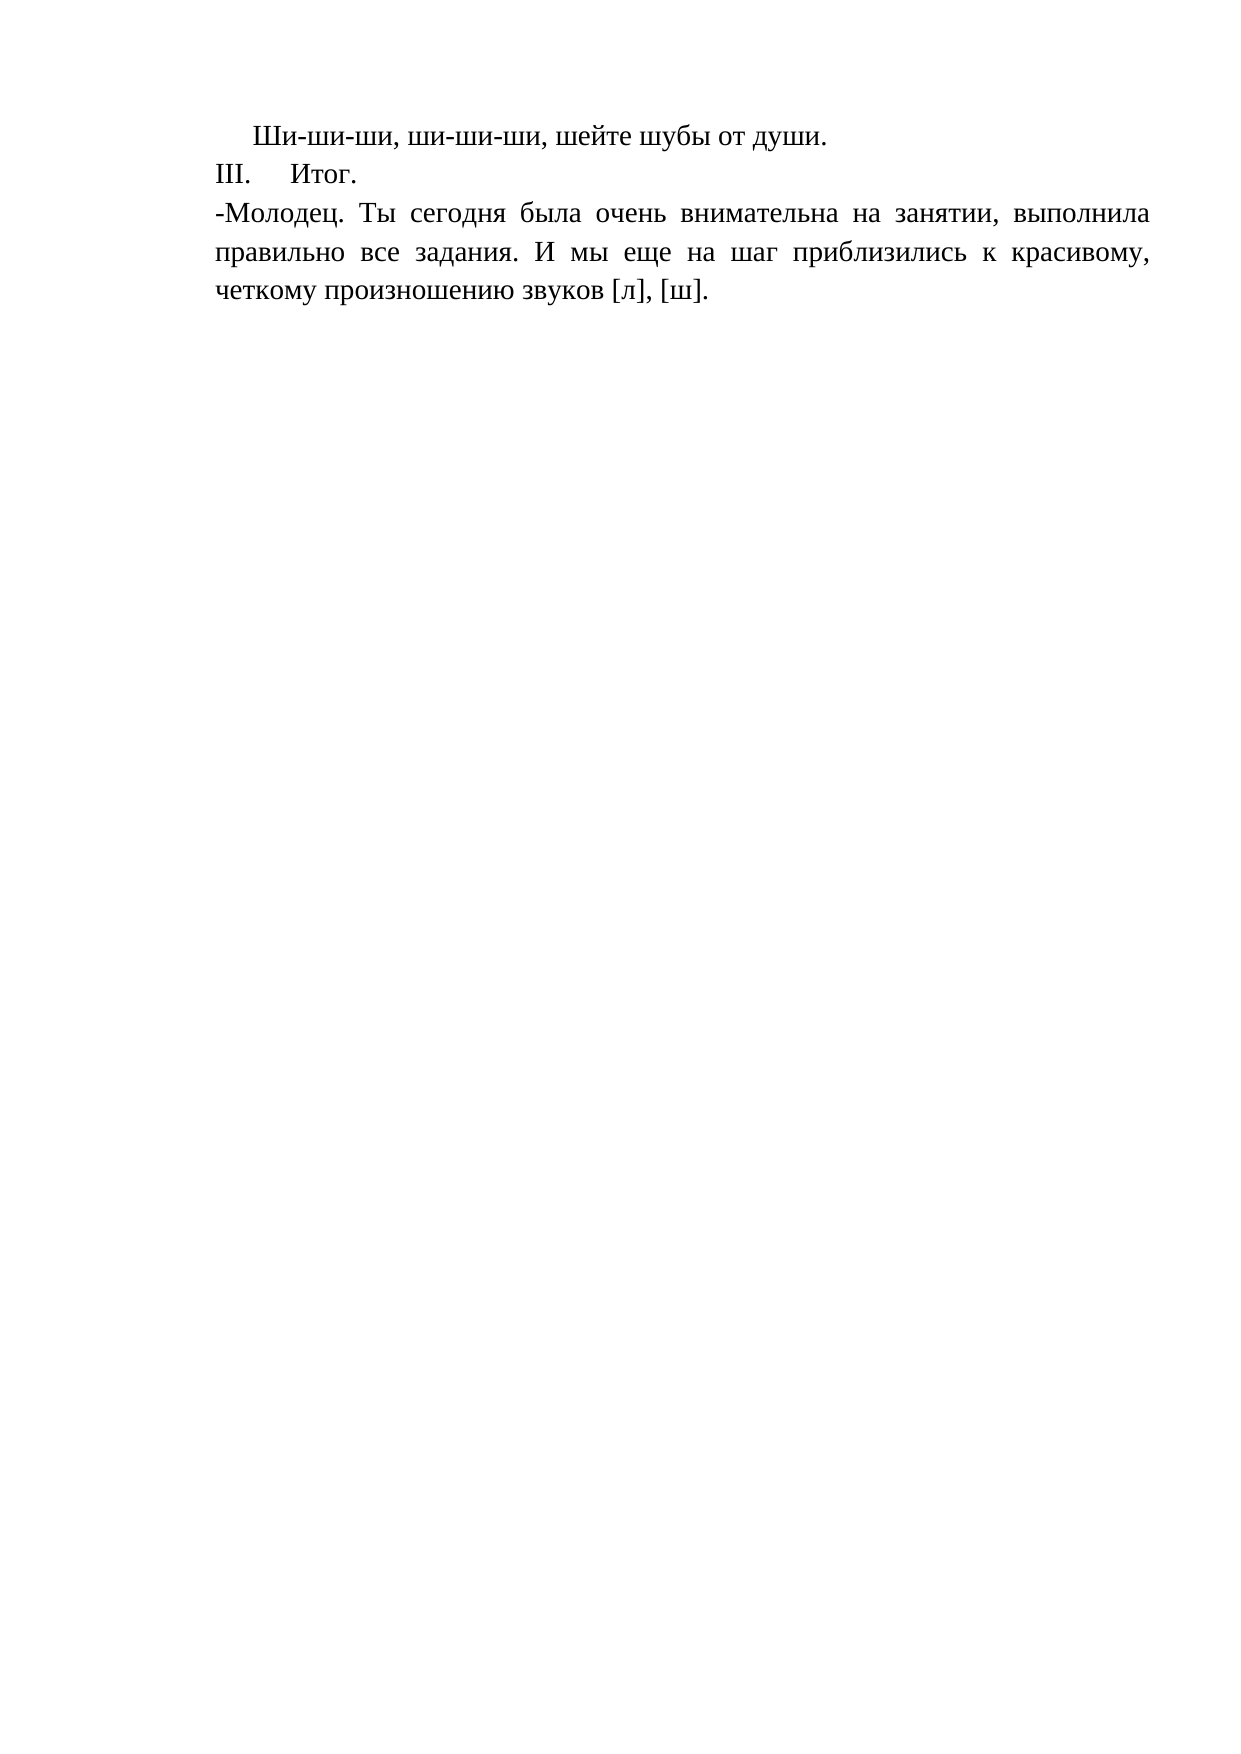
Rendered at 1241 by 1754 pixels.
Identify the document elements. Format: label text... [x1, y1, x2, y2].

list Ши-ши-ши, ши-ши-ши, шейте шубы от души. [252, 118, 1152, 152]
text -Молодец. Ты сегодня была очень внимательна на занятии, выполнила правильно все задания. И мы еще на шаг приблизились к красивому, четкому произношению звуков [л], [ш]. [215, 195, 1152, 306]
list Итог. [215, 157, 1152, 190]
